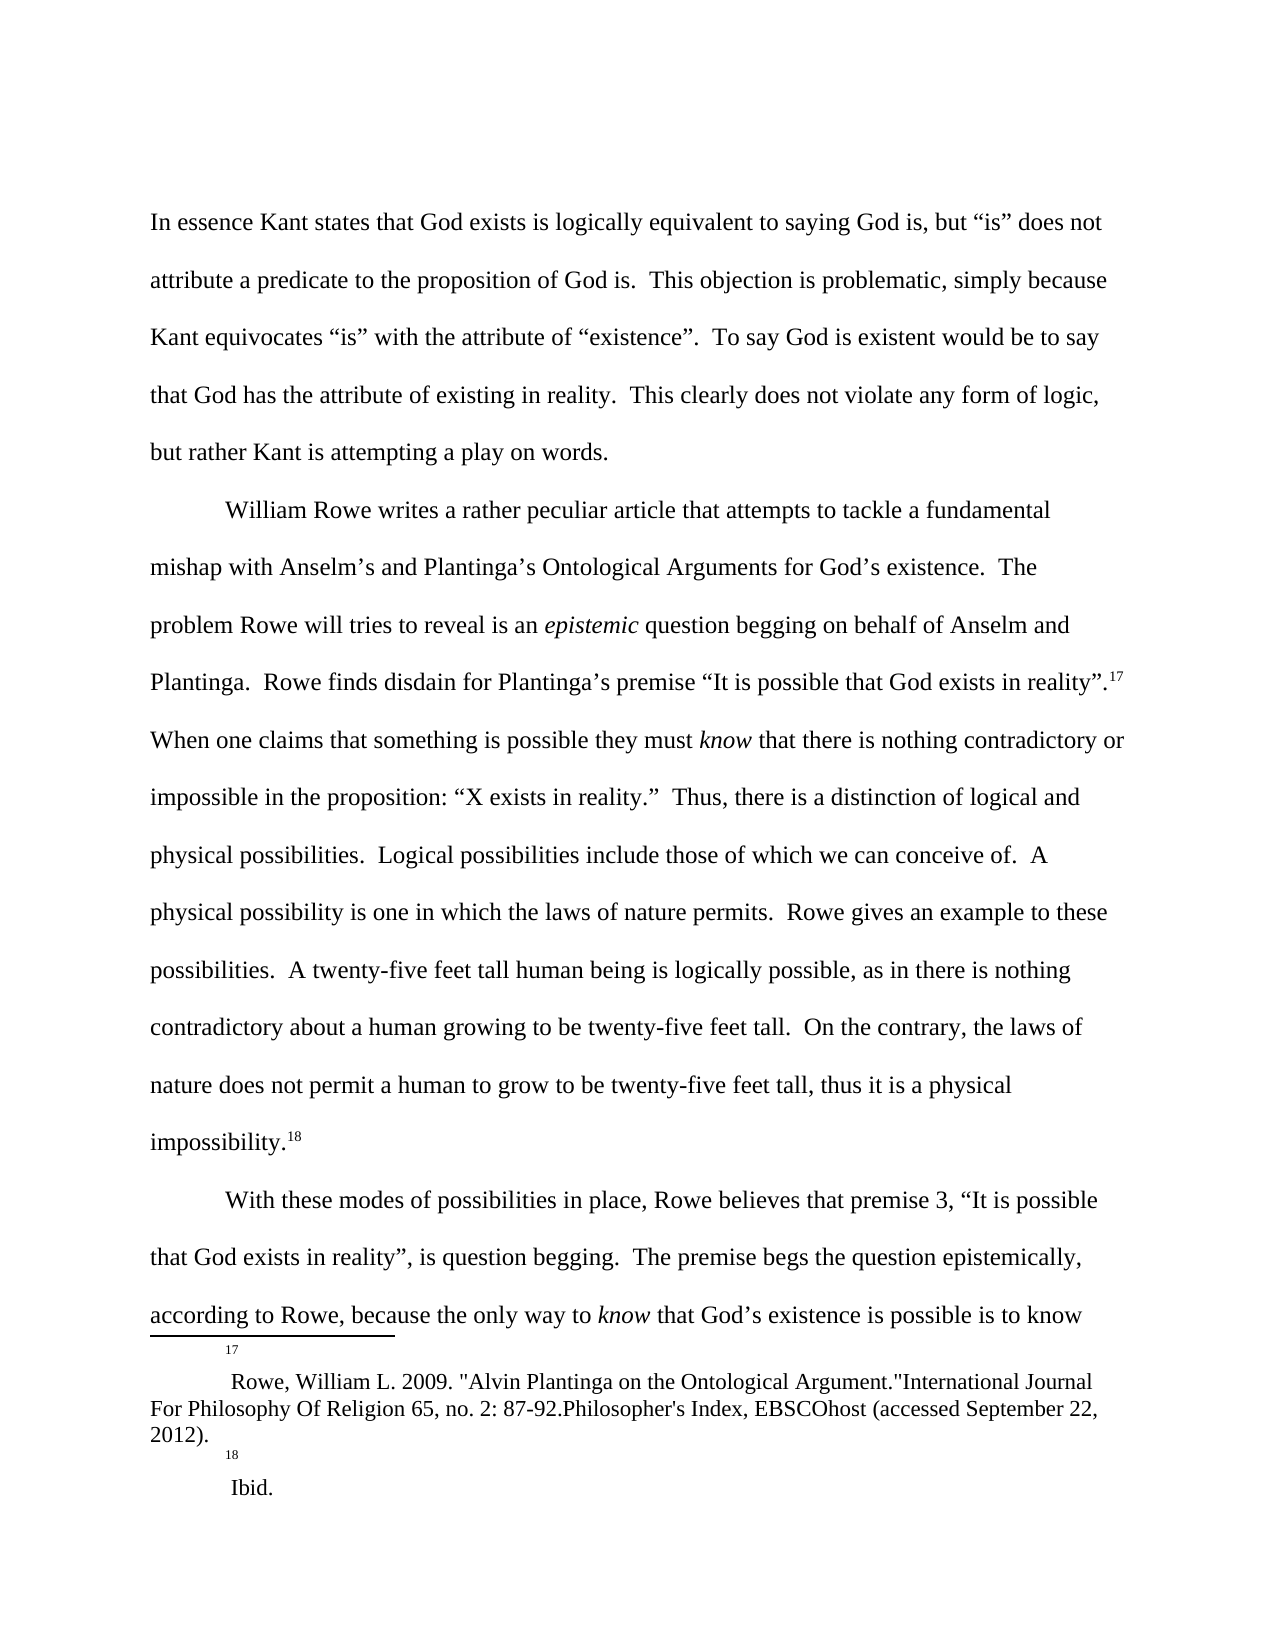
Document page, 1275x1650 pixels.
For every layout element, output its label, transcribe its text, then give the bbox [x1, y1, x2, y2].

text In essence Kant states that God exists is logically equivalent to saying God is, but “is” does not attribute a predicate to the proposition of God is. This objection is problematic, simply because Kant equivocates “is” with the attribute of “existence”. To say God is existent would be to say that God has the attribute of existing in reality. This clearly does not violate any form of logic, but rather Kant is attempting a play on words. [150, 207, 1125, 466]
text William Rowe writes a rather peculiar article that attempts to tackle a fundamental mishap with Anselm’s and Plantinga’s Ontological Arguments for God’s existence. The problem Rowe will tries to reveal is an epistemic question begging on behalf of Anselm and Plantinga. Rowe finds disdain for Plantinga’s premise “It is possible that God exists in reality”. When one claims that something is possible they must know that there is nothing contradictory or impossible in the proposition: “X exists in reality.” Thus, there is a distinction of logical and physical possibilities. Logical possibilities include those of which we can conceive of. A physical possibility is one in which the laws of nature permits. Rowe gives an example to these possibilities. A twenty-five feet tall human being is logically possible, as in there is nothing contradictory about a human growing to be twenty-five feet tall. On the contrary, the laws of nature does not permit a human to grow to be twenty-five feet tall, thus it is a physical impossibility. [150, 495, 1125, 1156]
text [150, 1185, 1125, 1329]
